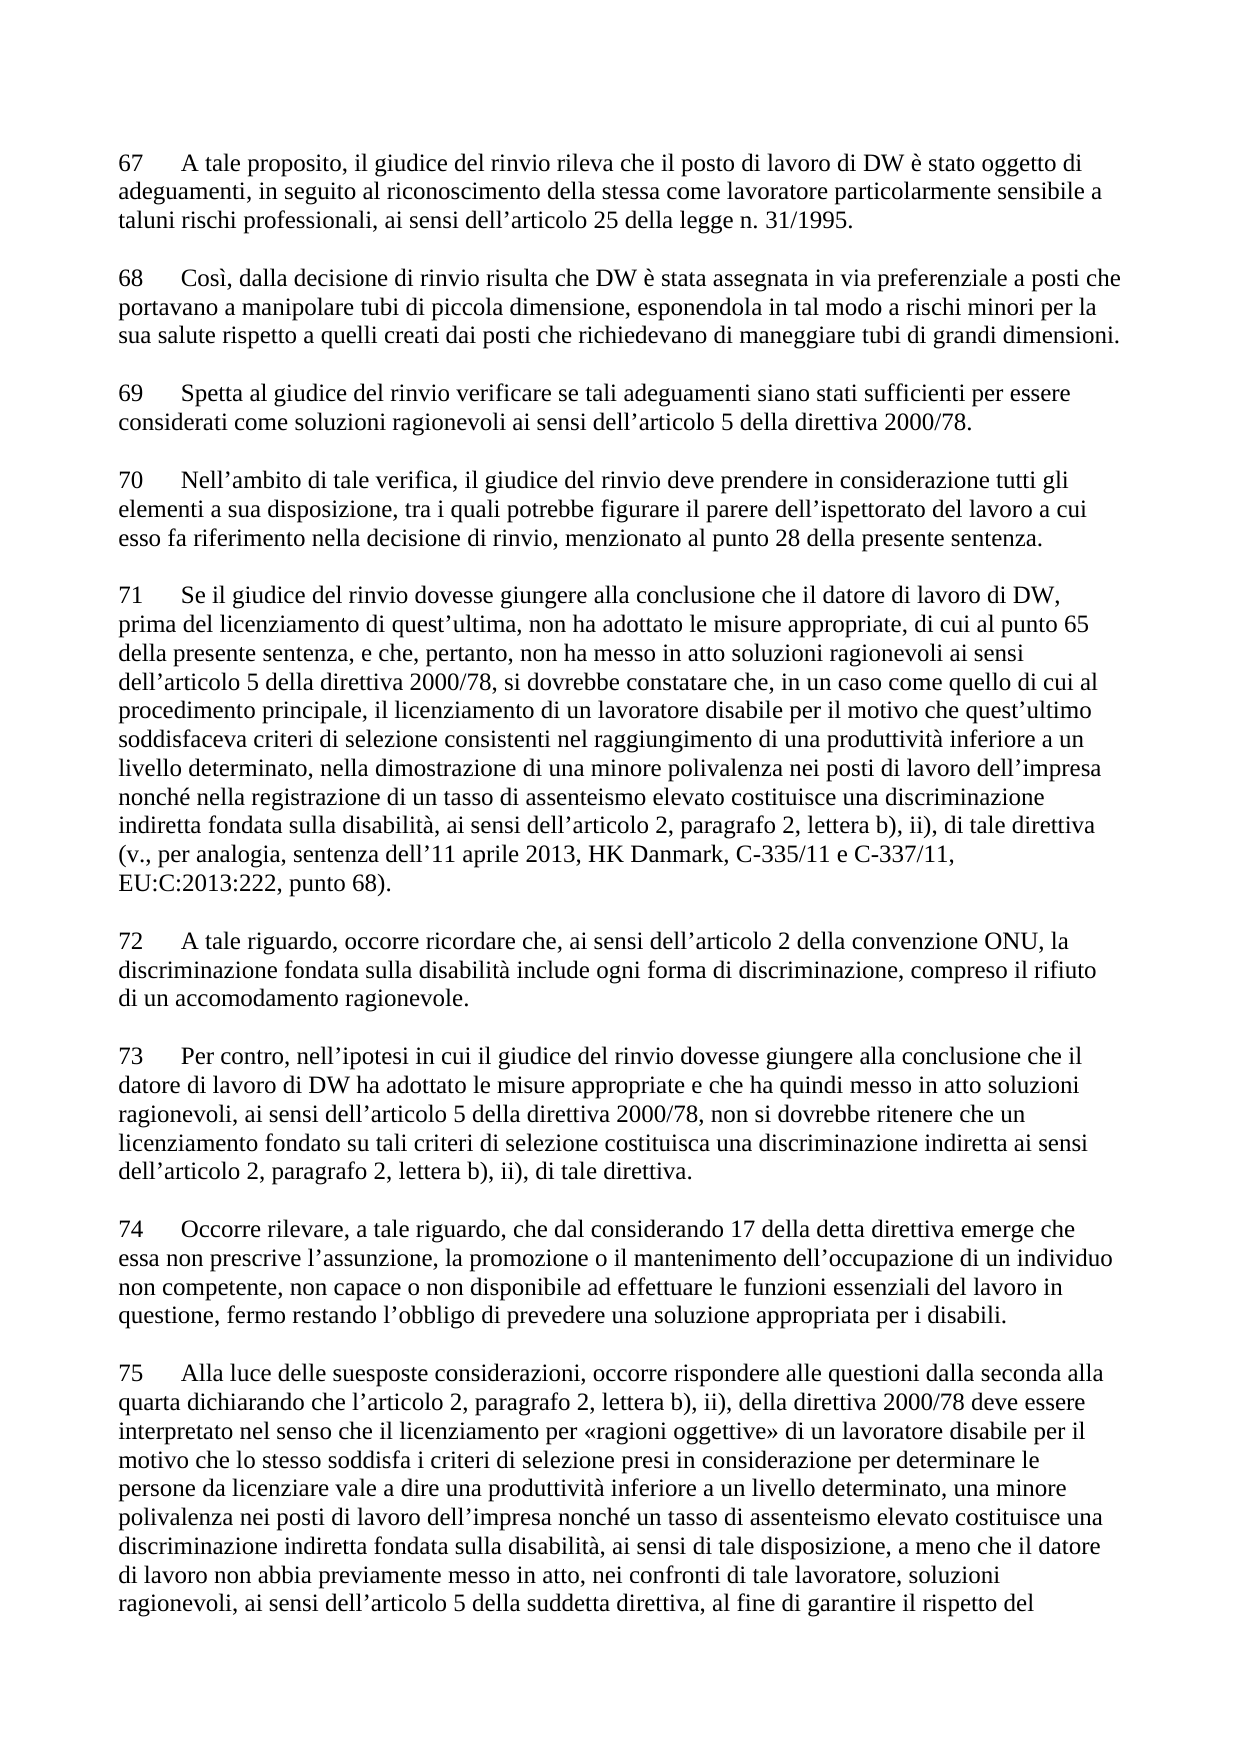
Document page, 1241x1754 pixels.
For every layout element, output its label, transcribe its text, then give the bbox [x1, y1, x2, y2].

text 72 A tale riguardo, occorre ricordare che, ai sensi dell’articolo 2 della convenzione ONU, la discriminazione fondata sulla disabilità include ogni forma di discriminazione, compreso il rifiuto di un accomodamento ragionevole. [118, 926, 1122, 1012]
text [118, 1358, 1122, 1617]
text 71 Se il giudice del rinvio dovesse giungere alla conclusione che il datore di lavoro di DW, prima del licenziamento di quest’ultima, non ha adottato le misure appropriate, di cui al punto 65 della presente sentenza, e che, pertanto, non ha messo in atto soluzioni ragionevoli ai sensi dell’articolo 5 della direttiva 2000/78, si dovrebbe constatare che, in un caso come quello di cui al procedimento principale, il licenziamento di un lavoratore disabile per il motivo che quest’ultimo soddisfaceva criteri di selezione consistenti nel raggiungimento di una produttività inferiore a un livello determinato, nella dimostrazione di una minore polivalenza nei posti di lavoro dell’impresa nonché nella registrazione di un tasso di assenteismo elevato costituisce una discriminazione indiretta fondata sulla disabilità, ai sensi dell’articolo 2, paragrafo 2, lettera b), ii), di tale direttiva (v., per analogia, sentenza dell’11 aprile 2013, HK Danmark, C-335/11 e C-337/11, EU:C:2013:222, punto 68). [118, 581, 1122, 897]
text 67 A tale proposito, il giudice del rinvio rileva che il posto di lavoro di DW è stato oggetto di adeguamenti, in seguito al riconoscimento della stessa come lavoratore particolarmente sensibile a taluni rischi professionali, ai sensi dell’articolo 25 della legge n. 31/1995. [118, 148, 1122, 234]
text 68 Così, dalla decisione di rinvio risulta che DW è stata assegnata in via preferenziale a posti che portavano a manipolare tubi di piccola dimensione, esponendola in tal modo a rischi minori per la sua salute rispetto a quelli creati dai posti che richiedevano di maneggiare tubi di grandi dimensioni. [118, 263, 1122, 349]
text 74 Occorre rilevare, a tale riguardo, che dal considerando 17 della detta direttiva emerge che essa non prescrive l’assunzione, la promozione o il mantenimento dell’occupazione di un individuo non competente, non capace o non disponibile ad effettuare le funzioni essenziali del lavoro in questione, fermo restando l’obbligo di prevedere una soluzione appropriata per i disabili. [118, 1214, 1122, 1329]
text 69 Spetta al giudice del rinvio verificare se tali adeguamenti siano stati sufficienti per essere considerati come soluzioni ragionevoli ai sensi dell’articolo 5 della direttiva 2000/78. [118, 378, 1122, 436]
text 70 Nell’ambito di tale verifica, il giudice del rinvio deve prendere in considerazione tutti gli elementi a sua disposizione, tra i quali potrebbe figurare il parere dell’ispettorato del lavoro a cui esso fa riferimento nella decisione di rinvio, menzionato al punto 28 della presente sentenza. [118, 465, 1122, 551]
text 73 Per contro, nell’ipotesi in cui il giudice del rinvio dovesse giungere alla conclusione che il datore di lavoro di DW ha adottato le misure appropriate e che ha quindi messo in atto soluzioni ragionevoli, ai sensi dell’articolo 5 della direttiva 2000/78, non si dovrebbe ritenere che un licenziamento fondato su tali criteri di selezione costituisca una discriminazione indiretta ai sensi dell’articolo 2, paragrafo 2, lettera b), ii), di tale direttiva. [118, 1041, 1122, 1185]
